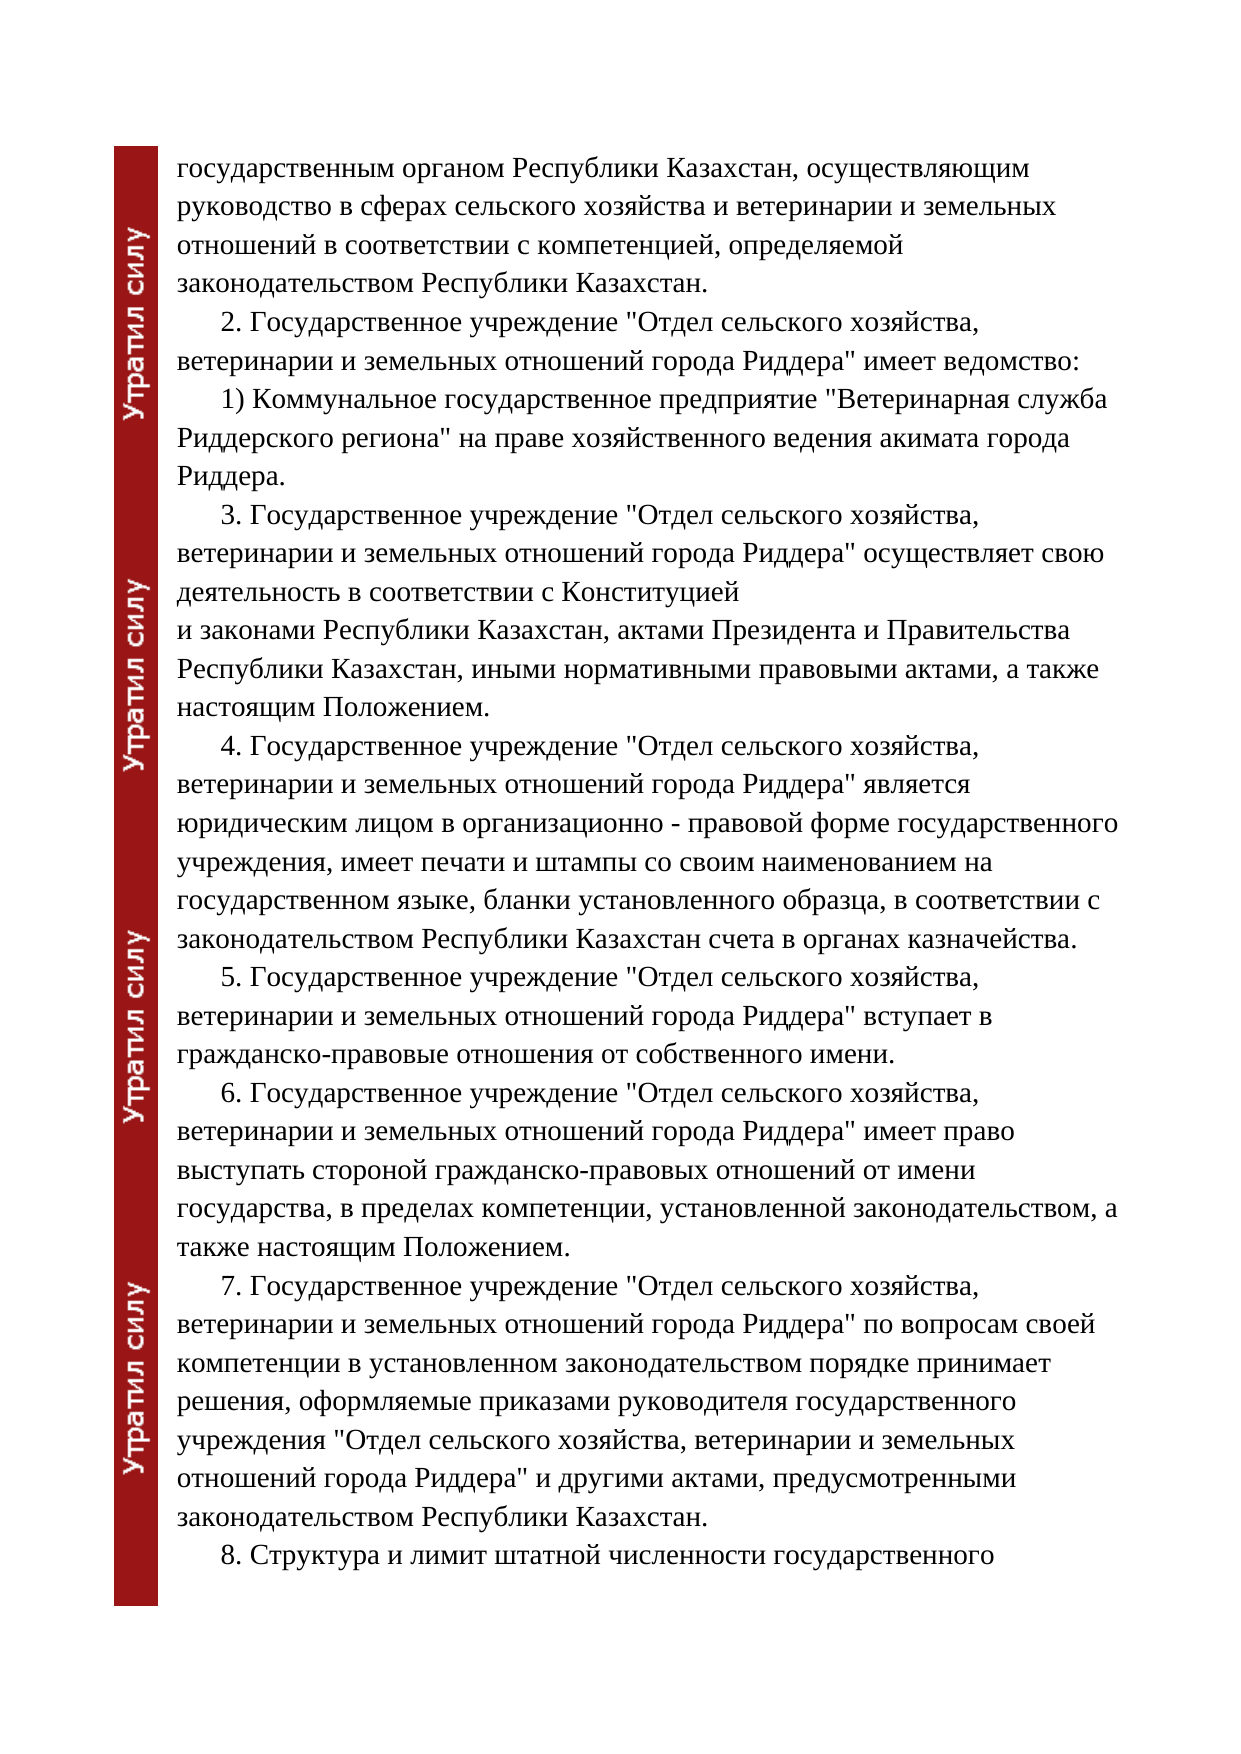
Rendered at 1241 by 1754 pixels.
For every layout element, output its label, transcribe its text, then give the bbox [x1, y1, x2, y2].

picture [114, 146, 158, 150]
picture [114, 1571, 158, 1606]
